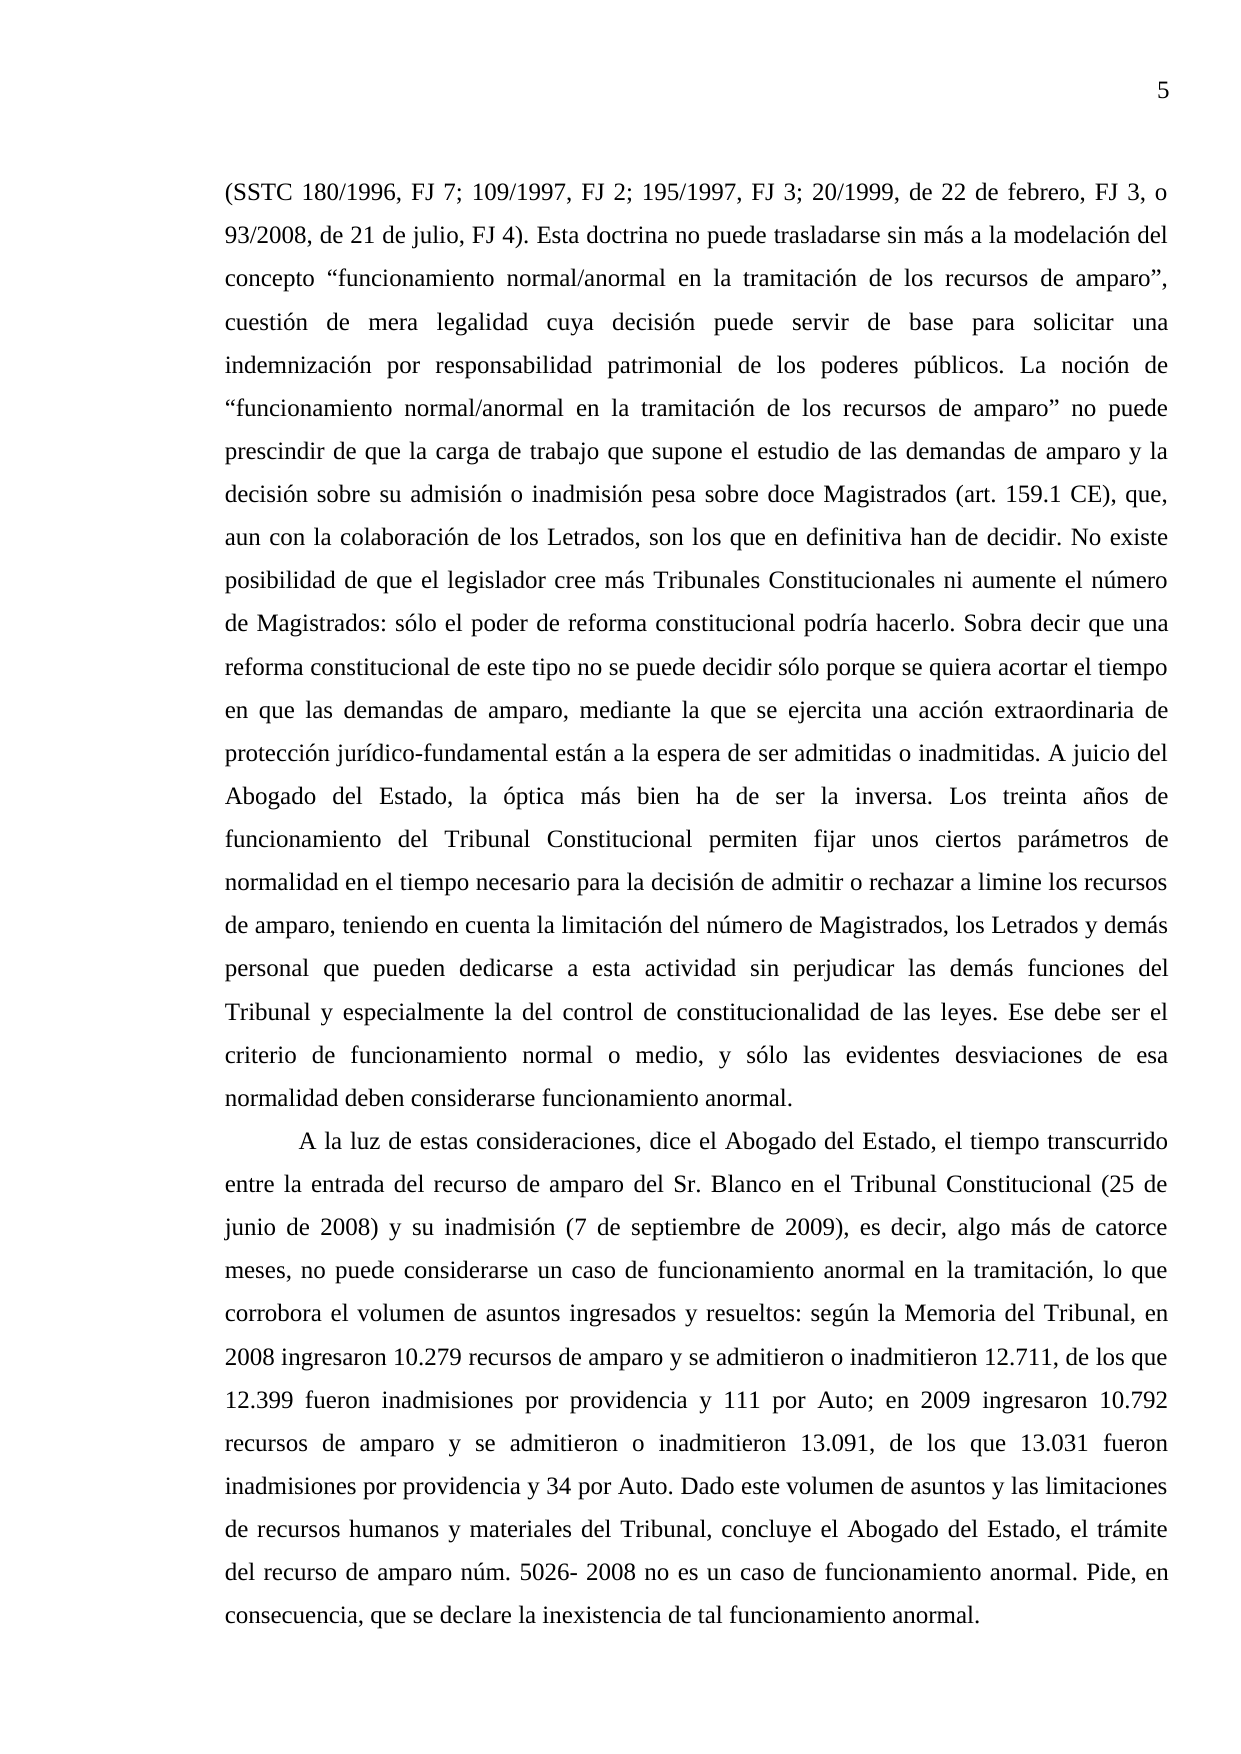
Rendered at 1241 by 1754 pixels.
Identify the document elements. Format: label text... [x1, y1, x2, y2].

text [224, 177, 1169, 1112]
text A la luz de estas consideraciones, dice el Abogado del Estado, el tiempo transcurrido entre la entrada del recurso de amparo del Sr. Blanco en el Tribunal Constitucional (25 de junio de 2008) y su inadmisión (7 de septiembre de 2009), es decir, algo más de catorce meses, no puede considerarse un caso de funcionamiento anormal en la tramitación, lo que corrobora el volumen de asuntos ingresados y resueltos: según la Memoria del Tribunal, en 2008 ingresaron 10.279 recursos de amparo y se admitieron o inadmitieron 12.711, de los que 12.399 fueron inadmisiones por providencia y 111 por Auto; en 2009 ingresaron 10.792 recursos de amparo y se admitieron o inadmitieron 13.091, de los que 13.031 fueron inadmisiones por providencia y 34 por Auto. Dado este volumen de asuntos y las limitaciones de recursos humanos y materiales del Tribunal, concluye el Abogado del Estado, el trámite del recurso de amparo núm. 5026- 2008 no es un caso de funcionamiento anormal. Pide, en consecuencia, que se declare la inexistencia de tal funcionamiento anormal. [224, 1126, 1169, 1629]
